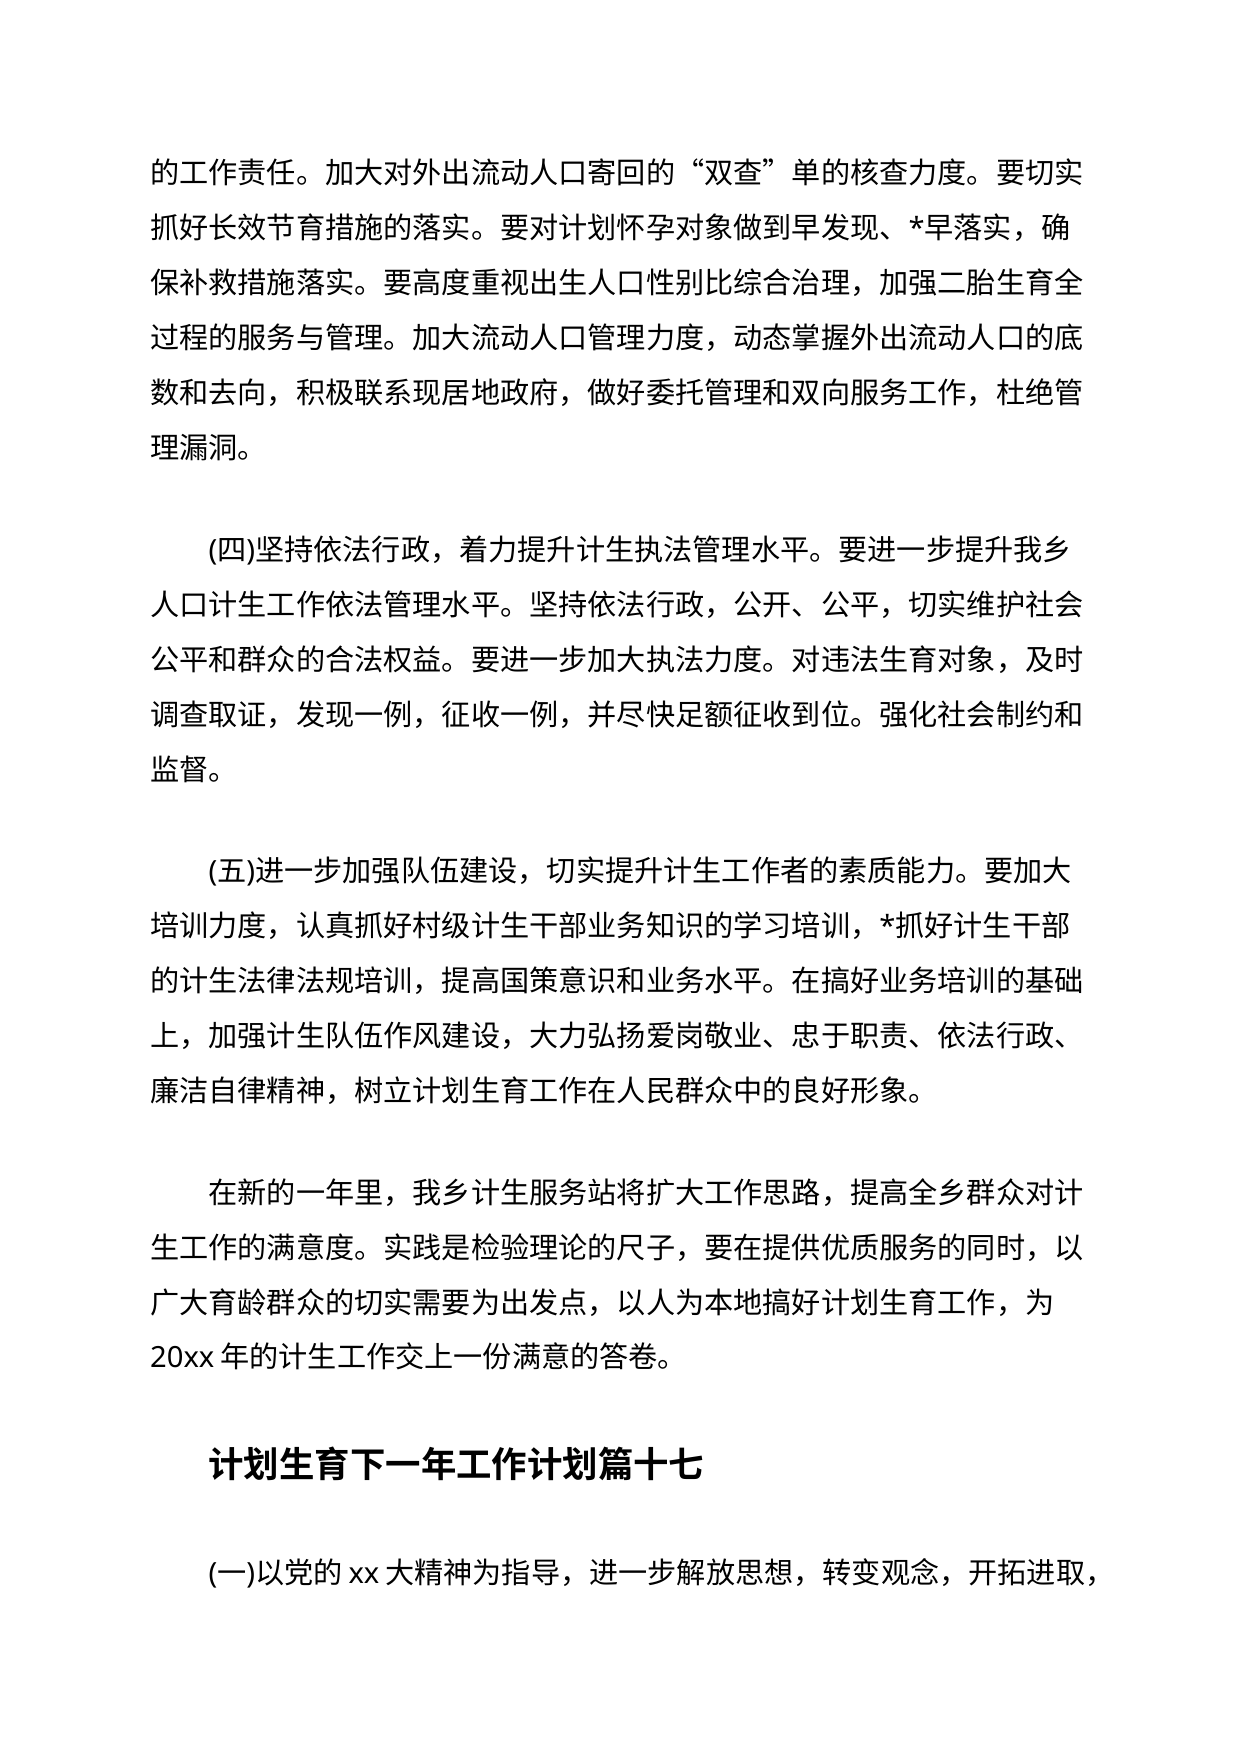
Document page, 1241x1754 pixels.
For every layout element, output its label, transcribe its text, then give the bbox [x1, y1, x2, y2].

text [150, 150, 1090, 467]
text (四)坚持依法行政，着力提升计生执法管理水平。要进一步提升我乡人口计生工作依法管理水平。坚持依法行政，公开、公平，切实维护社会公平和群众的合法权益。要进一步加大执法力度。对违法生育对象，及时调查取证，发现一例，征收一例，并尽快足额征收到位。强化社会制约和监督。 [150, 526, 1090, 788]
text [150, 1549, 1090, 1592]
text 计划生育下一年工作计划篇十七 [150, 1436, 1090, 1487]
text 在新的一年里，我乡计生服务站将扩大工作思路，提高全乡群众对计生工作的满意度。实践是检验理论的尺子，要在提供优质服务的同时，以广大育龄群众的切实需要为出发点，以人为本地搞好计划生育工作，为20xx年的计生工作交上一份满意的答卷。 [150, 1169, 1090, 1376]
text (五)进一步加强队伍建设，切实提升计生工作者的素质能力。要加大培训力度，认真抓好村级计生干部业务知识的学习培训，*抓好计生干部的计生法律法规培训，提高国策意识和业务水平。在搞好业务培训的基础上，加强计生队伍作风建设，大力弘扬爱岗敬业、忠于职责、依法行政、廉洁自律精神，树立计划生育工作在人民群众中的良好形象。 [150, 848, 1090, 1110]
